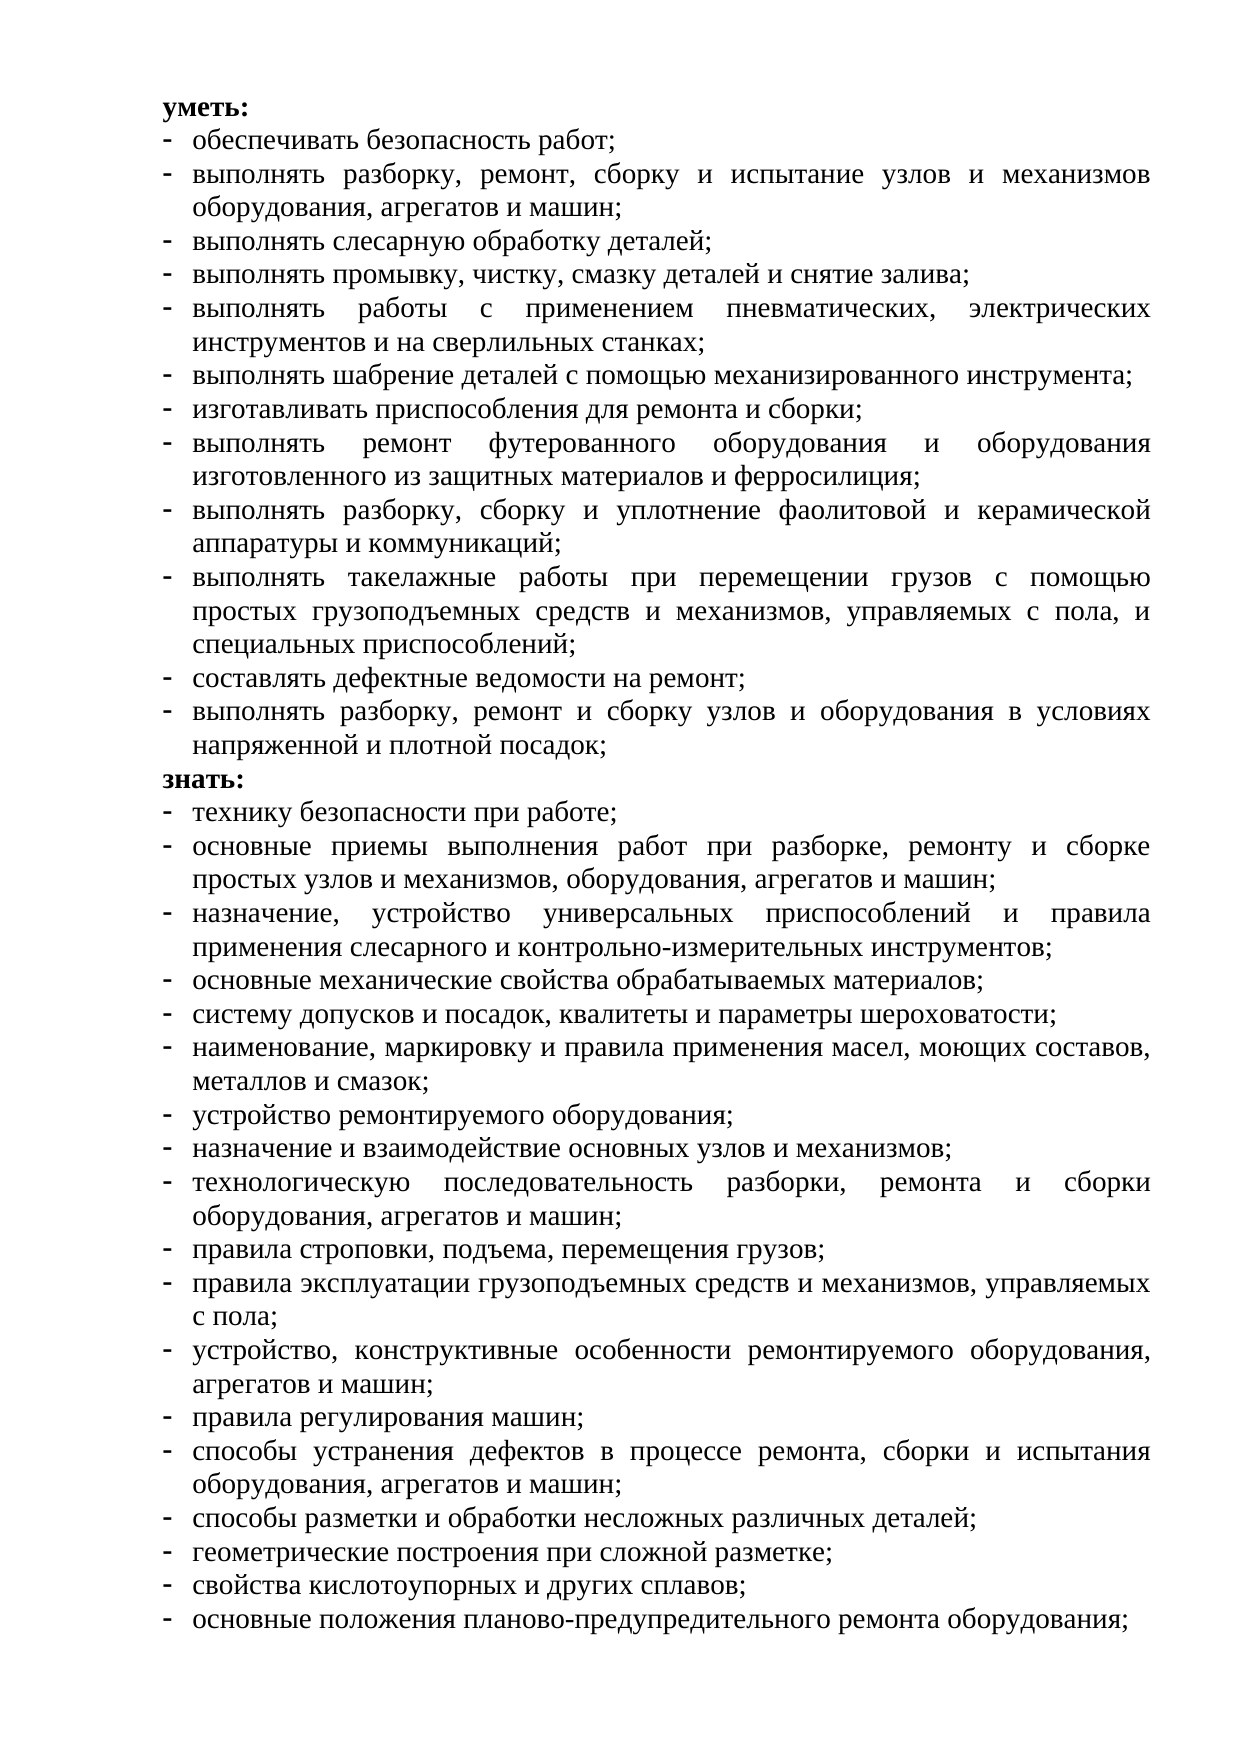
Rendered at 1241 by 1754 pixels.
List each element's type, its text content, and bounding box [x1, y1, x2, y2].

list устройство, конструктивные особенности ремонтируемого оборудования, агрегатов и машин; [162, 1332, 1152, 1399]
list наименование, маркировку и правила применения масел, моющих составов, металлов и смазок; [162, 1029, 1152, 1097]
text знать: [89, 761, 1152, 794]
list устройство ремонтируемого оборудования; [162, 1097, 1152, 1130]
text уметь: [89, 89, 1152, 122]
list основные механические свойства обрабатываемых материалов; [162, 962, 1152, 996]
list способы разметки и обработки несложных различных деталей; [162, 1500, 1152, 1534]
list выполнять слесарную обработку деталей; [162, 223, 1152, 257]
list назначение, устройство универсальных приспособлений и правила применения слесарного и контрольно-измерительных инструментов; [162, 895, 1152, 962]
list свойства кислотоупорных и других сплавов; [162, 1567, 1152, 1601]
list способы устранения дефектов в процессе ремонта, сборки и испытания оборудования, агрегатов и машин; [162, 1433, 1152, 1500]
list выполнять такелажные работы при перемещении грузов с помощью простых грузоподъемных средств и механизмов, управляемых с пола, и специальных приспособлений; [162, 559, 1152, 660]
list обеспечивать безопасность работ; [162, 122, 1152, 156]
list геометрические построения при сложной разметке; [162, 1534, 1152, 1567]
list выполнять разборку, сборку и уплотнение фаолитовой и керамической аппаратуры и коммуникаций; [162, 492, 1152, 559]
list составлять дефектные ведомости на ремонт; [162, 660, 1152, 693]
list основные положения планово-предупредительного ремонта оборудования; [162, 1601, 1152, 1635]
list основные приемы выполнения работ при разборке, ремонту и сборке простых узлов и механизмов, оборудования, агрегатов и машин; [162, 828, 1152, 895]
list выполнять промывку, чистку, смазку деталей и снятие залива; [162, 257, 1152, 290]
list выполнять разборку, ремонт, сборку и испытание узлов и механизмов оборудования, агрегатов и машин; [162, 156, 1152, 223]
list выполнять шабрение деталей с помощью механизированного инструмента; [162, 357, 1152, 391]
list назначение и взаимодействие основных узлов и механизмов; [162, 1130, 1152, 1164]
list правила эксплуатации грузоподъемных средств и механизмов, управляемых с пола; [162, 1265, 1152, 1332]
list технику безопасности при работе; [162, 794, 1152, 828]
list выполнять работы с применением пневматических, электрических инструментов и на сверлильных станках; [162, 290, 1152, 357]
list правила строповки, подъема, перемещения грузов; [162, 1231, 1152, 1265]
list технологическую последовательность разборки, ремонта и сборки оборудования, агрегатов и машин; [162, 1164, 1152, 1231]
list выполнять ремонт футерованного оборудования и оборудования изготовленного из защитных материалов и ферросилиция; [162, 425, 1152, 492]
list выполнять разборку, ремонт и сборку узлов и оборудования в условиях напряженной и плотной посадок; [162, 693, 1152, 761]
list систему допусков и посадок, квалитеты и параметры шероховатости; [162, 996, 1152, 1029]
list правила регулирования машин; [162, 1399, 1152, 1433]
list изготавливать приспособления для ремонта и сборки; [162, 391, 1152, 425]
